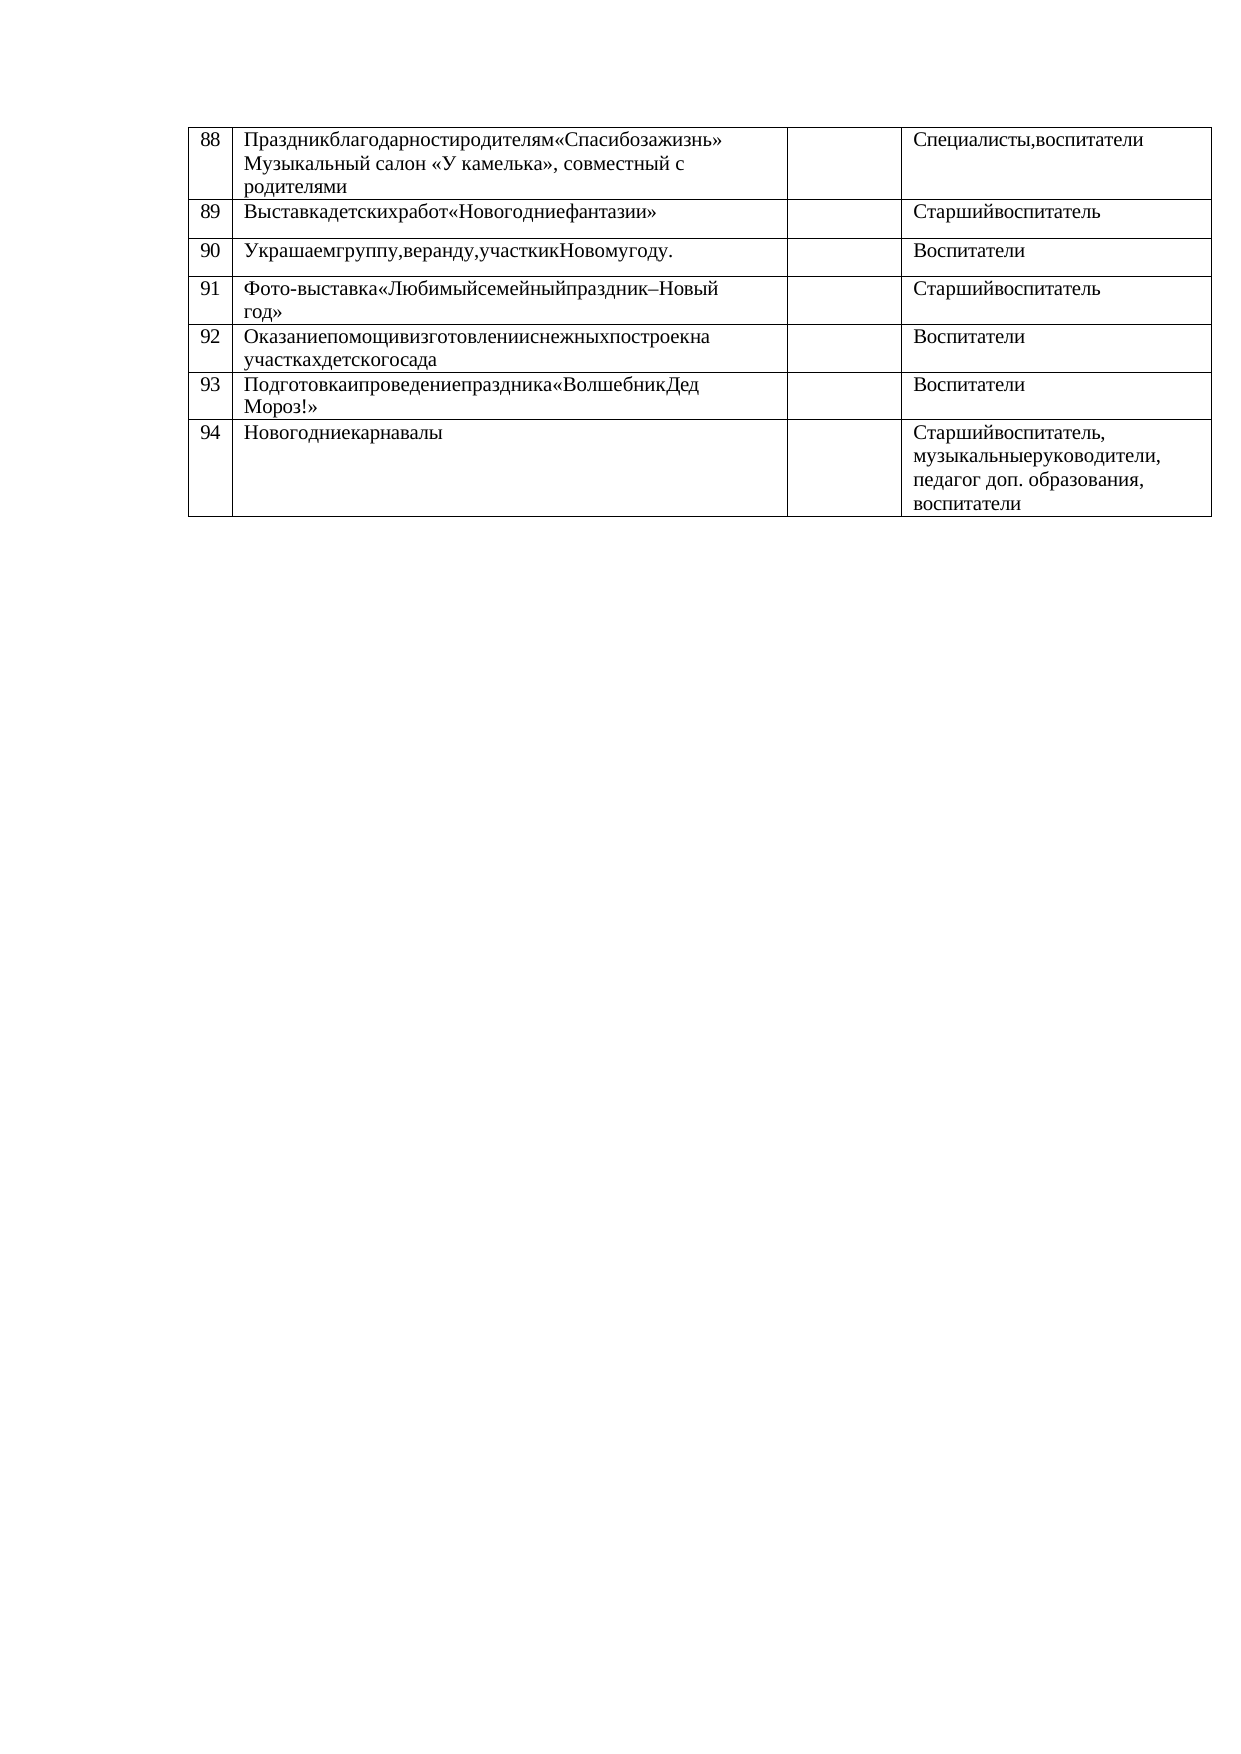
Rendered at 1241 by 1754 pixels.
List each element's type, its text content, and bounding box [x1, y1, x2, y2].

table_cell [788, 420, 901, 516]
table_cell Подготовкаипроведениепраздника«ВолшебникДед Мороз!» [233, 373, 787, 419]
table_cell Воспитатели [902, 373, 1211, 419]
table_cell Украшаемгруппу,веранду,участкикНовомугоду. [233, 239, 787, 276]
table_header 88 [189, 128, 232, 199]
table_cell Старшийвоспитатель [902, 277, 1211, 324]
table_cell 91 [189, 277, 232, 324]
table_cell Оказаниепомощивизготовленииснежныхпостроекна участкахдетскогосада [233, 325, 787, 372]
table_cell [788, 200, 901, 237]
table_cell 89 [189, 200, 232, 237]
table_cell [788, 239, 901, 276]
table_header Специалисты,воспитатели [902, 128, 1211, 199]
table_cell 93 [189, 373, 232, 419]
table_cell Старшийвоспитатель [902, 200, 1211, 237]
table_cell [788, 325, 901, 372]
table_cell Воспитатели [902, 239, 1211, 276]
table_cell 90 [189, 239, 232, 276]
table_cell Фото-выставка«Любимыйсемейныйпраздник–Новый год» [233, 277, 787, 324]
table_cell Выставкадетскихработ«Новогодниефантазии» [233, 200, 787, 237]
table_cell [788, 277, 901, 324]
table_cell 94 [189, 420, 232, 516]
table_cell [788, 373, 901, 419]
table_header Праздникблагодарностиродителям«Спасибозажизнь» Музыкальный салон «У камелька», совместный с родителями [233, 128, 787, 199]
table_cell 92 [189, 325, 232, 372]
table_header [788, 128, 901, 199]
table_cell Воспитатели [902, 325, 1211, 372]
table_cell Старшийвоспитатель, музыкальныеруководители, педагог доп. образования, воспитатели [902, 420, 1211, 516]
table_cell Новогодниекарнавалы [233, 420, 787, 516]
